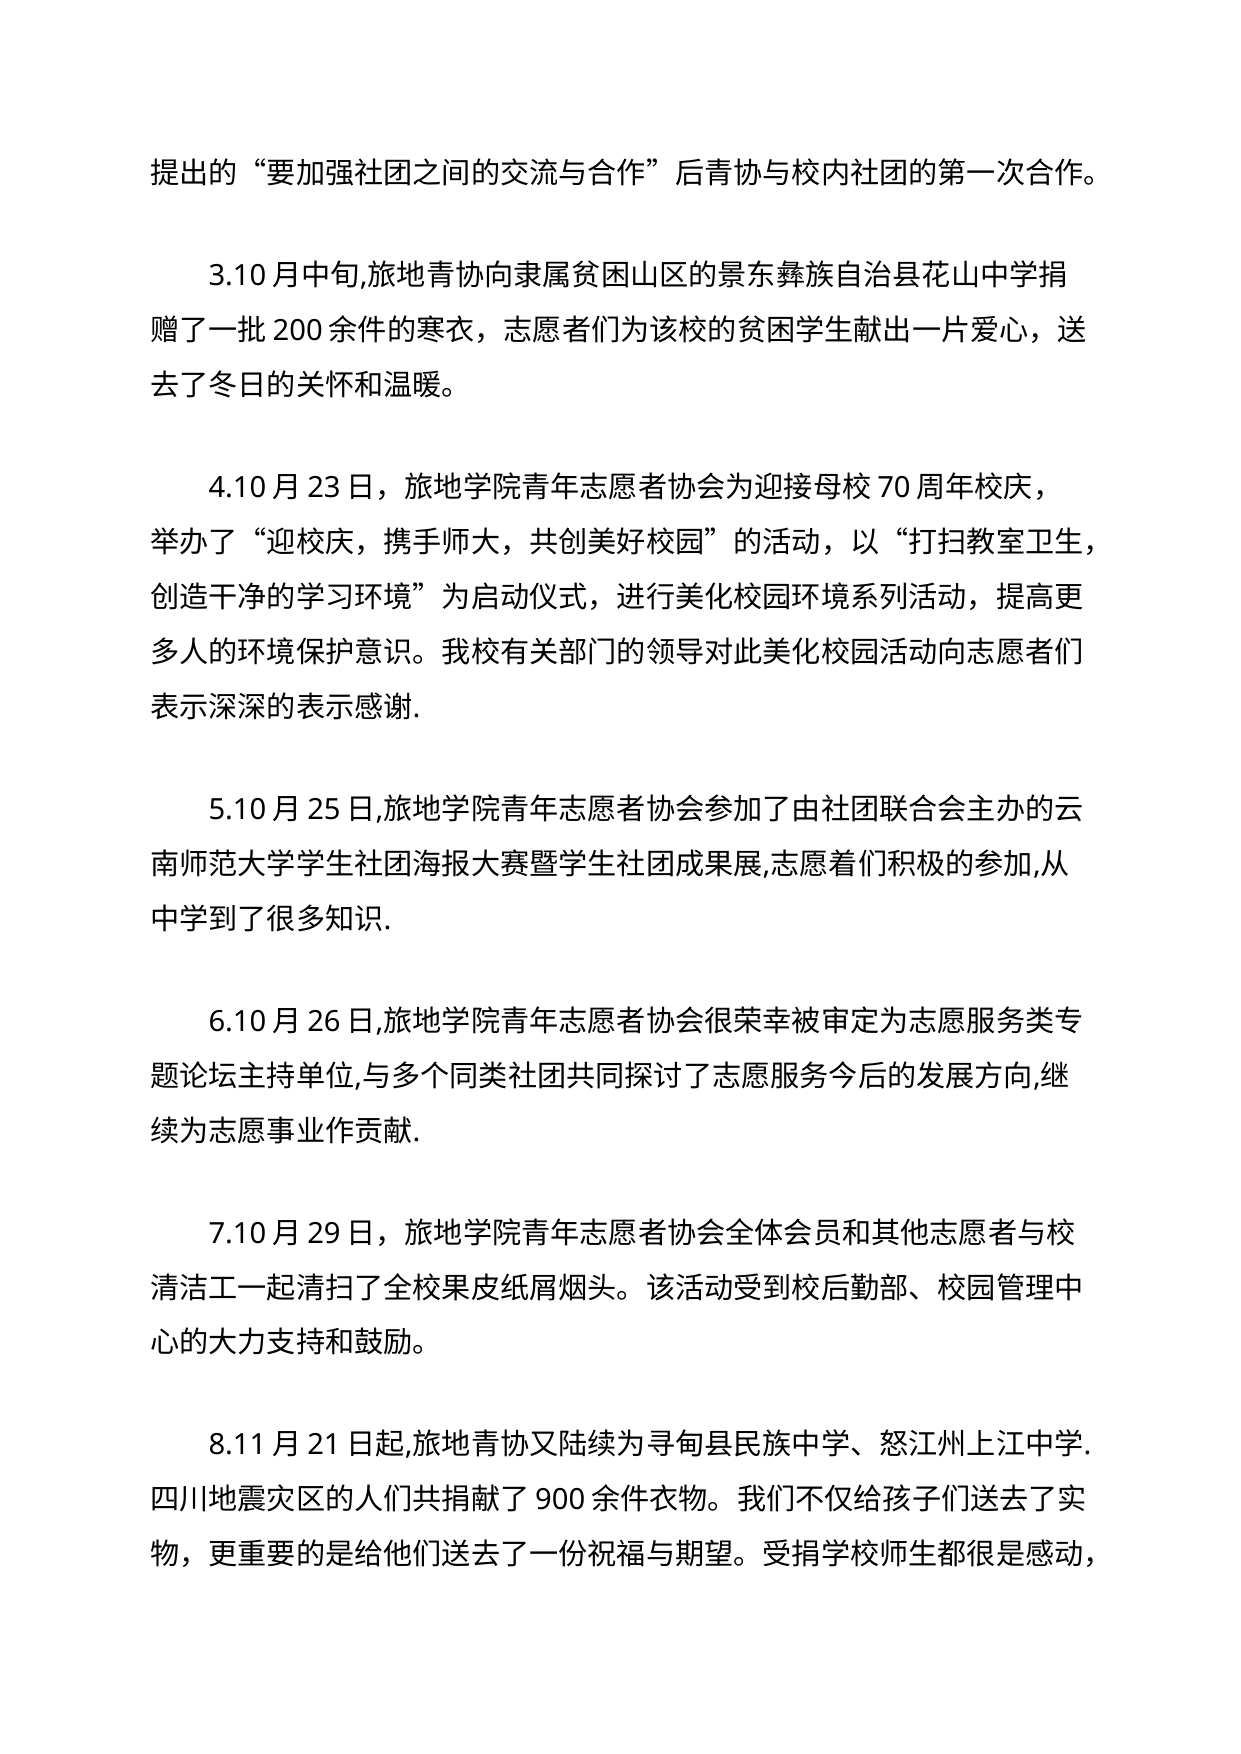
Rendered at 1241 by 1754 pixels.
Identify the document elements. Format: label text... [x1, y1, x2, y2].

text 4.10月23日，旅地学院青年志愿者协会为迎接母校70周年校庆，举办了“迎校庆，携手师大，共创美好校园”的活动，以“打扫教室卫生，创造干净的学习环境”为启动仪式，进行美化校园环境系列活动，提高更多人的环境保护意识。我校有关部门的领导对此美化校园活动向志愿者们表示深深的表示感谢. [150, 463, 1090, 726]
text 3.10月中旬,旅地青协向隶属贫困山区的景东彝族自治县花山中学捐赠了一批200余件的寒衣，志愿者们为该校的贫困学生献出一片爱心，送去了冬日的关怀和温暖。 [150, 252, 1090, 404]
text 6.10月26日,旅地学院青年志愿者协会很荣幸被审定为志愿服务类专题论坛主持单位,与多个同类社团共同探讨了志愿服务今后的发展方向,继续为志愿事业作贡献. [150, 997, 1090, 1149]
text 5.10月25日,旅地学院青年志愿者协会参加了由社团联合会主办的云南师范大学学生社团海报大赛暨学生社团成果展,志愿着们积极的参加,从中学到了很多知识. [150, 785, 1090, 938]
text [150, 1421, 1090, 1573]
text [150, 150, 1090, 192]
text 7.10月29日，旅地学院青年志愿者协会全体会员和其他志愿者与校清洁工一起清扫了全校果皮纸屑烟头。该活动受到校后勤部、校园管理中心的大力支持和鼓励。 [150, 1209, 1090, 1361]
